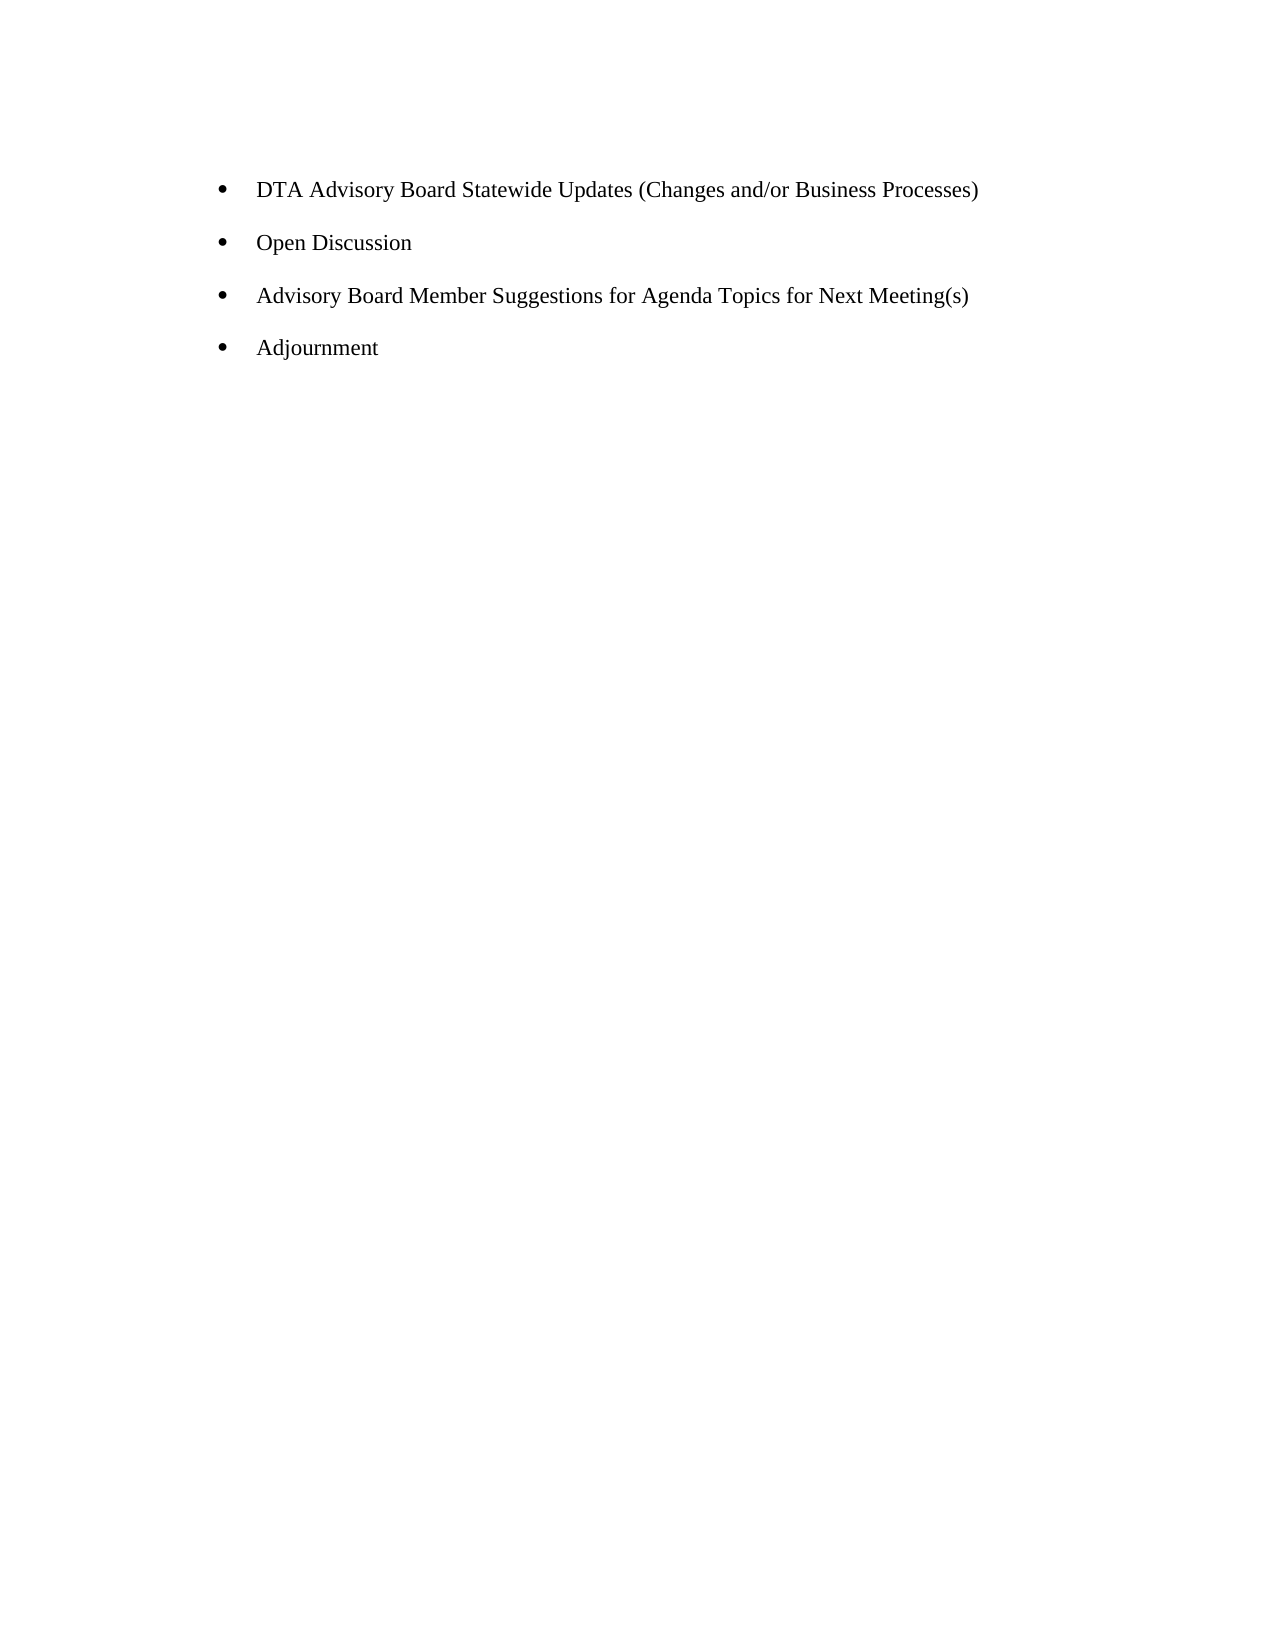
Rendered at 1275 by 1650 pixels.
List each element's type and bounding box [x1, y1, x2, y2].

table_header [150, 150, 1125, 440]
